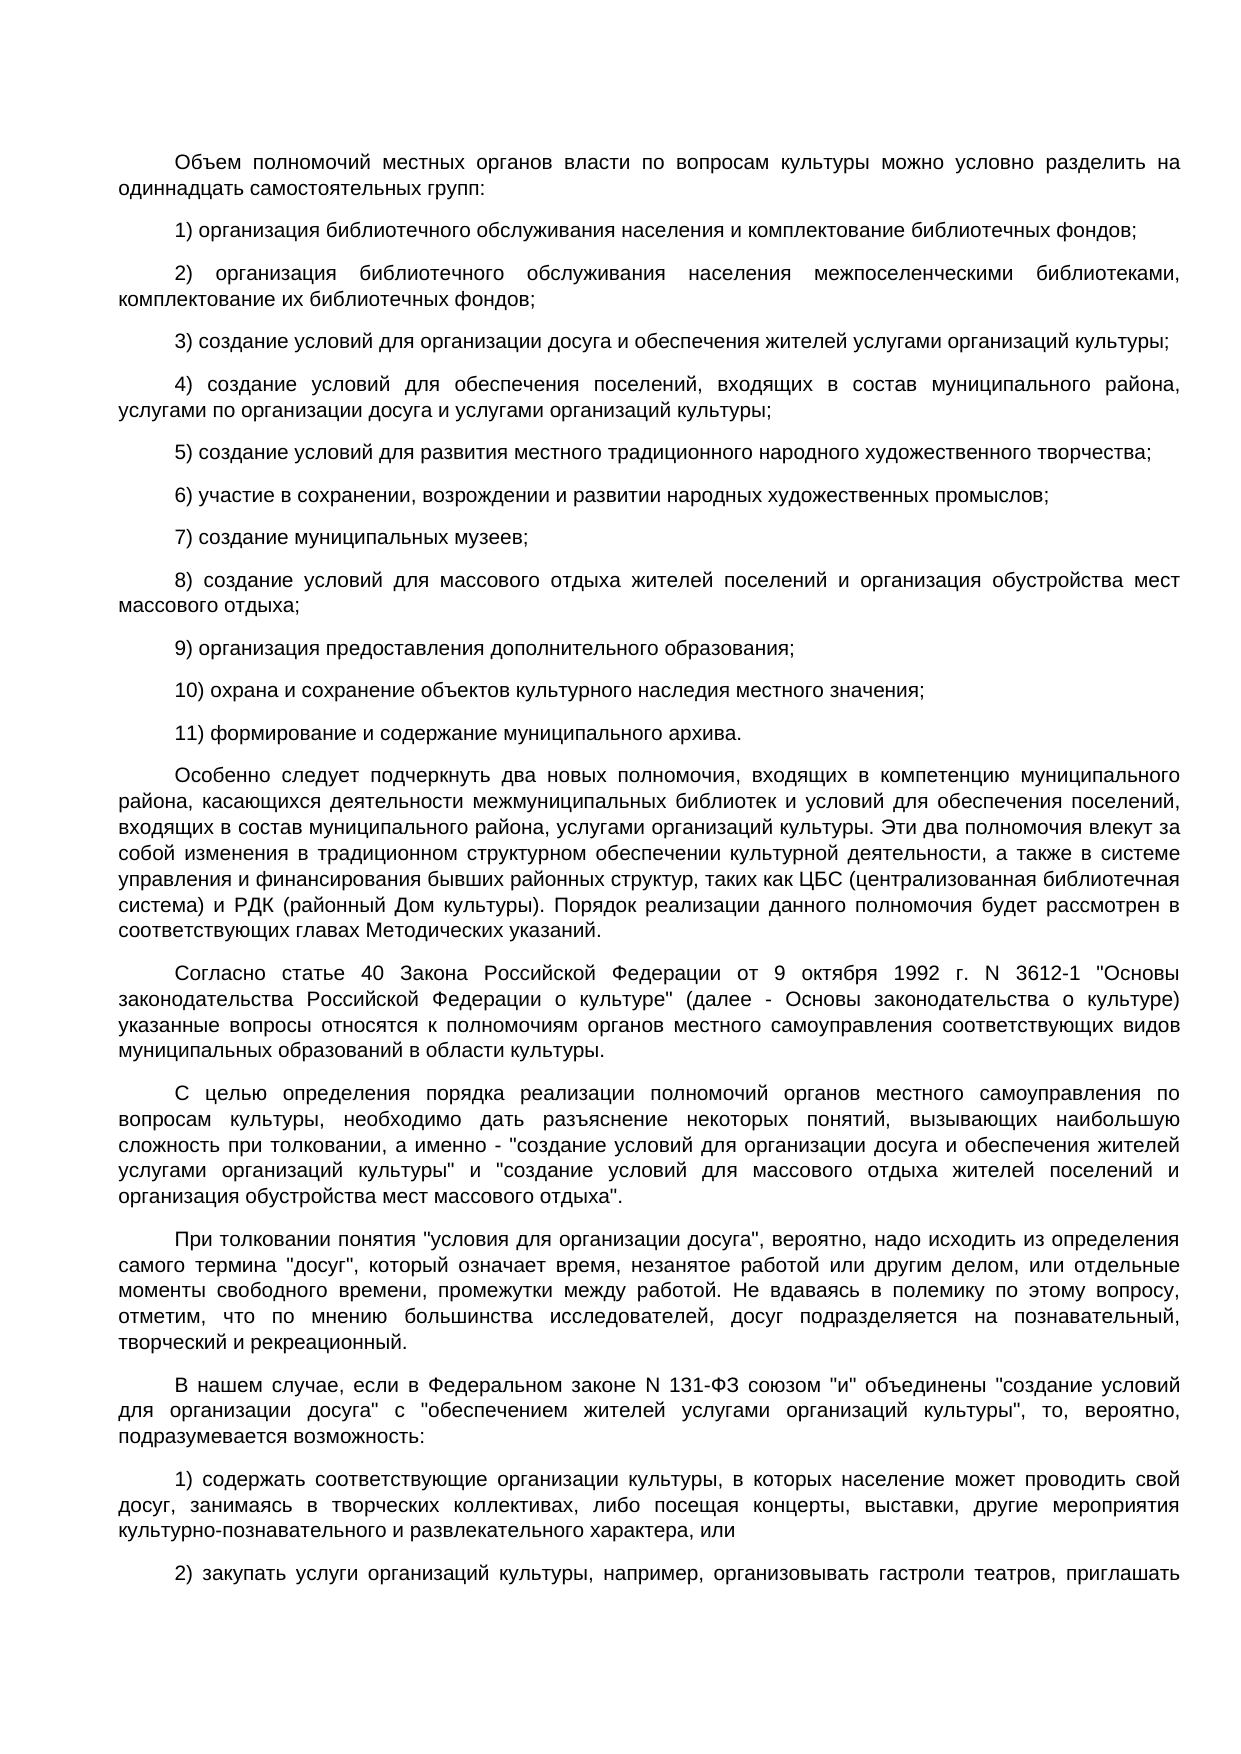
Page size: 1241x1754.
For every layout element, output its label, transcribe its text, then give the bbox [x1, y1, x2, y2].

text 4) создание условий для обеспечения поселений, входящих в состав муниципального района, услугами по организации досуга и услугами организаций культуры; [118, 372, 1181, 421]
text 7) создание муниципальных музеев; [118, 525, 1181, 549]
text 9) организация предоставления дополнительного образования; [118, 636, 1181, 660]
text Особенно следует подчеркнуть два новых полномочия, входящих в компетенцию муниципального района, касающихся деятельности межмуниципальных библиотек и условий для обеспечения поселений, входящих в состав муниципального района, услугами организаций культуры. Эти два полномочия влекут за собой изменения в традиционном структурном обеспечении культурной деятельности, а также в системе управления и финансирования бывших районных структур, таких как ЦБС (централизованная библиотечная система) и РДК (районный Дом культуры). Порядок реализации данного полномочия будет рассмотрен в соответствующих главах Методических указаний. [118, 763, 1181, 942]
text 11) формирование и содержание муниципального архива. [118, 721, 1181, 745]
text 6) участие в сохранении, возрождении и развитии народных художественных промыслов; [118, 482, 1181, 506]
text Объем полномочий местных органов власти по вопросам культуры можно условно разделить на одиннадцать самостоятельных групп: [118, 150, 1181, 200]
text 3) создание условий для организации досуга и обеспечения жителей услугами организаций культуры; [118, 329, 1181, 353]
text При толковании понятия "условия для организации досуга", вероятно, надо исходить из определения самого термина "досуг", который означает время, незанятое работой или другим делом, или отдельные моменты свободного времени, промежутки между работой. Не вдаваясь в полемику по этому вопросу, отметим, что по мнению большинства исследователей, досуг подразделяется на познавательный, творческий и рекреационный. [118, 1227, 1181, 1354]
text С целью определения порядка реализации полномочий органов местного самоуправления по вопросам культуры, необходимо дать разъяснение некоторых понятий, вызывающих наибольшую сложность при толковании, а именно - "создание условий для организации досуга и обеспечения жителей услугами организаций культуры" и "создание условий для массового отдыха жителей поселений и организация обустройства мест массового отдыха". [118, 1081, 1181, 1208]
text 1) организация библиотечного обслуживания населения и комплектование библиотечных фондов; [118, 218, 1181, 242]
text Согласно статье 40 Закона Российской Федерации от 9 октября 1992 г. N 3612-1 "Основы законодательства Российской Федерации о культуре" (далее - Основы законодательства о культуре) указанные вопросы относятся к полномочиям органов местного самоуправления соответствующих видов муниципальных образований в области культуры. [118, 961, 1181, 1062]
text 2) организация библиотечного обслуживания населения межпоселенческими библиотеками, комплектование их библиотечных фондов; [118, 261, 1181, 311]
text В нашем случае, если в Федеральном законе N 131-ФЗ союзом "и" объединены "создание условий для организации досуга" с "обеспечением жителей услугами организаций культуры", то, вероятно, подразумевается возможность: [118, 1372, 1181, 1448]
text 10) охрана и сохранение объектов культурного наследия местного значения; [118, 678, 1181, 702]
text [118, 1561, 1181, 1585]
text 5) создание условий для развития местного традиционного народного художественного творчества; [118, 440, 1181, 464]
text 1) содержать соответствующие организации культуры, в которых население может проводить свой досуг, занимаясь в творческих коллективах, либо посещая концерты, выставки, другие мероприятия культурно-познавательного и развлекательного характера, или [118, 1467, 1181, 1542]
text 8) создание условий для массового отдыха жителей поселений и организация обустройства мест массового отдыха; [118, 567, 1181, 617]
